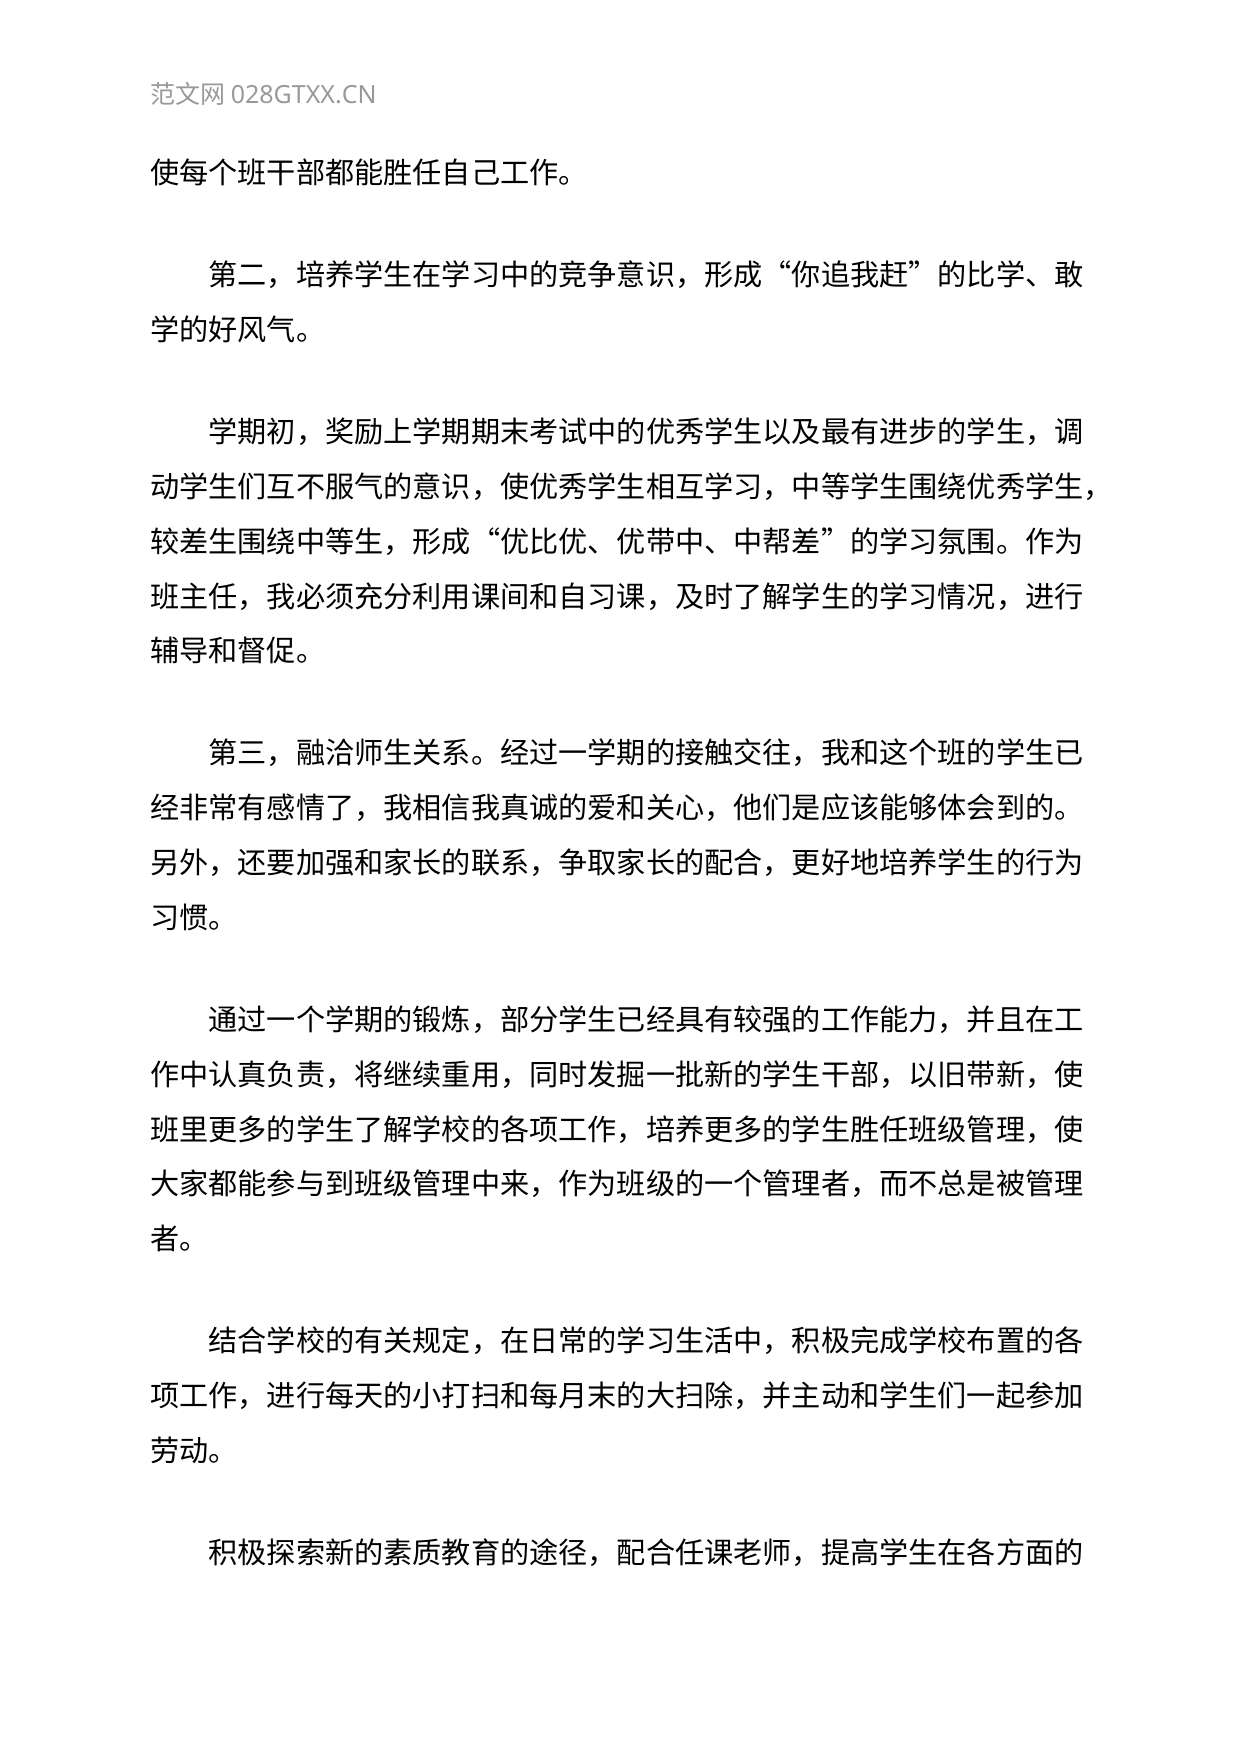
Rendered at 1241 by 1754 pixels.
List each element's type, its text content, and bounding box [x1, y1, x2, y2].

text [150, 150, 1090, 192]
text 结合学校的有关规定，在日常的学习生活中，积极完成学校布置的各项工作，进行每天的小打扫和每月末的大扫除，并主动和学生们一起参加劳动。 [150, 1318, 1090, 1470]
text 第二，培养学生在学习中的竞争意识，形成“你追我赶”的比学、敢学的好风气。 [150, 252, 1090, 349]
text 第三，融洽师生关系。经过一学期的接触交往，我和这个班的学生已经非常有感情了，我相信我真诚的爱和关心，他们是应该能够体会到的。另外，还要加强和家长的联系，争取家长的配合，更好地培养学生的行为习惯。 [150, 730, 1090, 937]
text 学期初，奖励上学期期末考试中的优秀学生以及最有进步的学生，调动学生们互不服气的意识，使优秀学生相互学习，中等学生围绕优秀学生，较差生围绕中等生，形成“优比优、优带中、中帮差”的学习氛围。作为班主任，我必须充分利用课间和自习课，及时了解学生的学习情况，进行辅导和督促。 [150, 408, 1090, 670]
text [150, 1529, 1090, 1571]
text 通过一个学期的锻炼，部分学生已经具有较强的工作能力，并且在工作中认真负责，将继续重用，同时发掘一批新的学生干部，以旧带新，使班里更多的学生了解学校的各项工作，培养更多的学生胜任班级管理，使大家都能参与到班级管理中来，作为班级的一个管理者，而不总是被管理者。 [150, 996, 1090, 1258]
